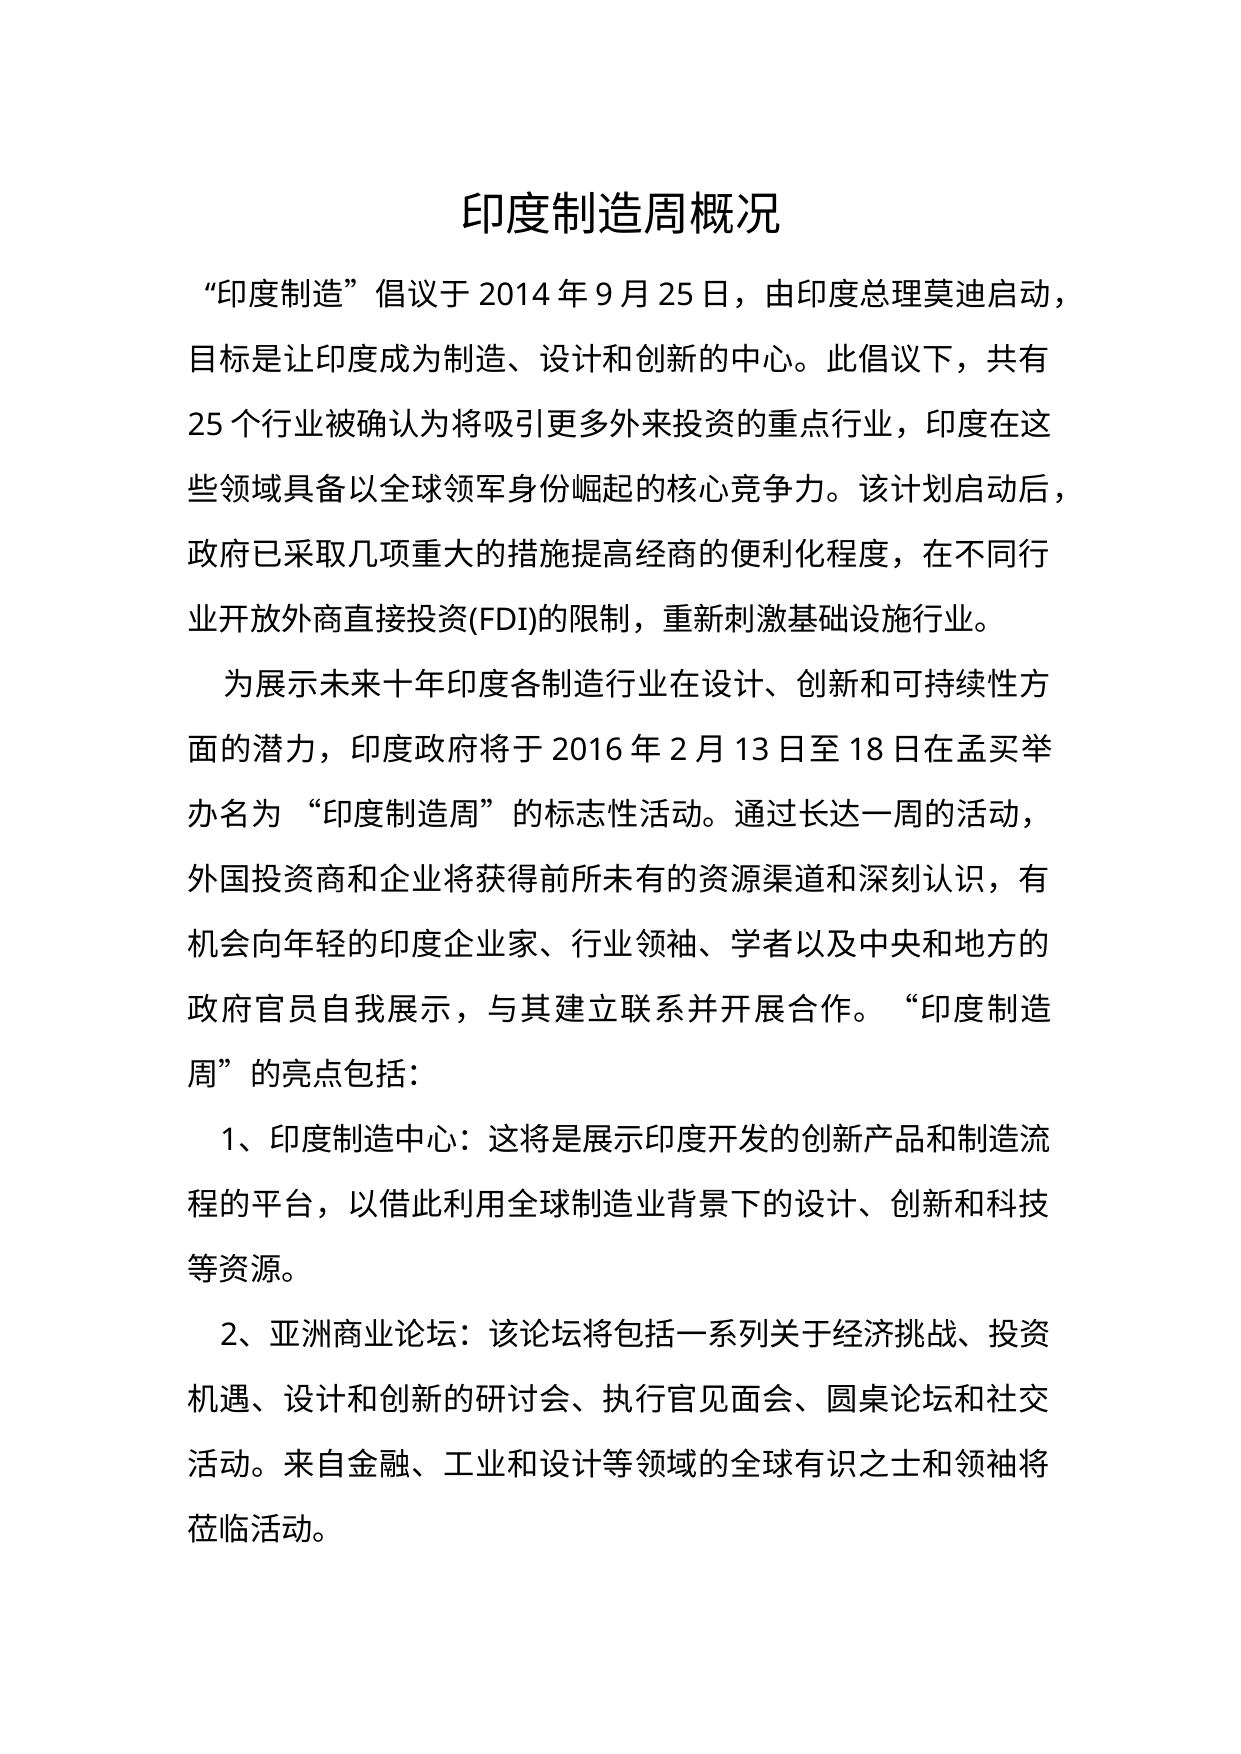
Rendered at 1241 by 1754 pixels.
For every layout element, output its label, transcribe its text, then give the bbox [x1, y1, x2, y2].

text 印度制造周概况 [187, 162, 1053, 259]
text 为展示未来十年印度各制造行业在设计、创新和可持续性方面的潜力，印度政府将于2016年2月13日至18日在孟买举办名为 “印度制造周”的标志性活动。通过长达一周的活动，外国投资商和企业将获得前所未有的资源渠道和深刻认识，有机会向年轻的印度企业家、行业领袖、学者以及中央和地方的政府官员自我展示，与其建立联系并开展合作。“印度制造周”的亮点包括： [187, 649, 1053, 1104]
text 1、印度制造中心：这将是展示印度开发的创新产品和制造流程的平台，以借此利用全球制造业背景下的设计、创新和科技等资源。 [187, 1104, 1053, 1299]
text “印度制造”倡议于2014年9月25日，由印度总理莫迪启动，目标是让印度成为制造、设计和创新的中心。此倡议下，共有25个行业被确认为将吸引更多外来投资的重点行业，印度在这些领域具备以全球领军身份崛起的核心竞争力。该计划启动后，政府已采取几项重大的措施提高经商的便利化程度，在不同行业开放外商直接投资(FDI)的限制，重新刺激基础设施行业。 [187, 259, 1053, 649]
text 2、亚洲商业论坛：该论坛将包括一系列关于经济挑战、投资机遇、设计和创新的研讨会、执行官见面会、圆桌论坛和社交活动。来自金融、工业和设计等领域的全球有识之士和领袖将莅临活动。 [187, 1299, 1053, 1559]
